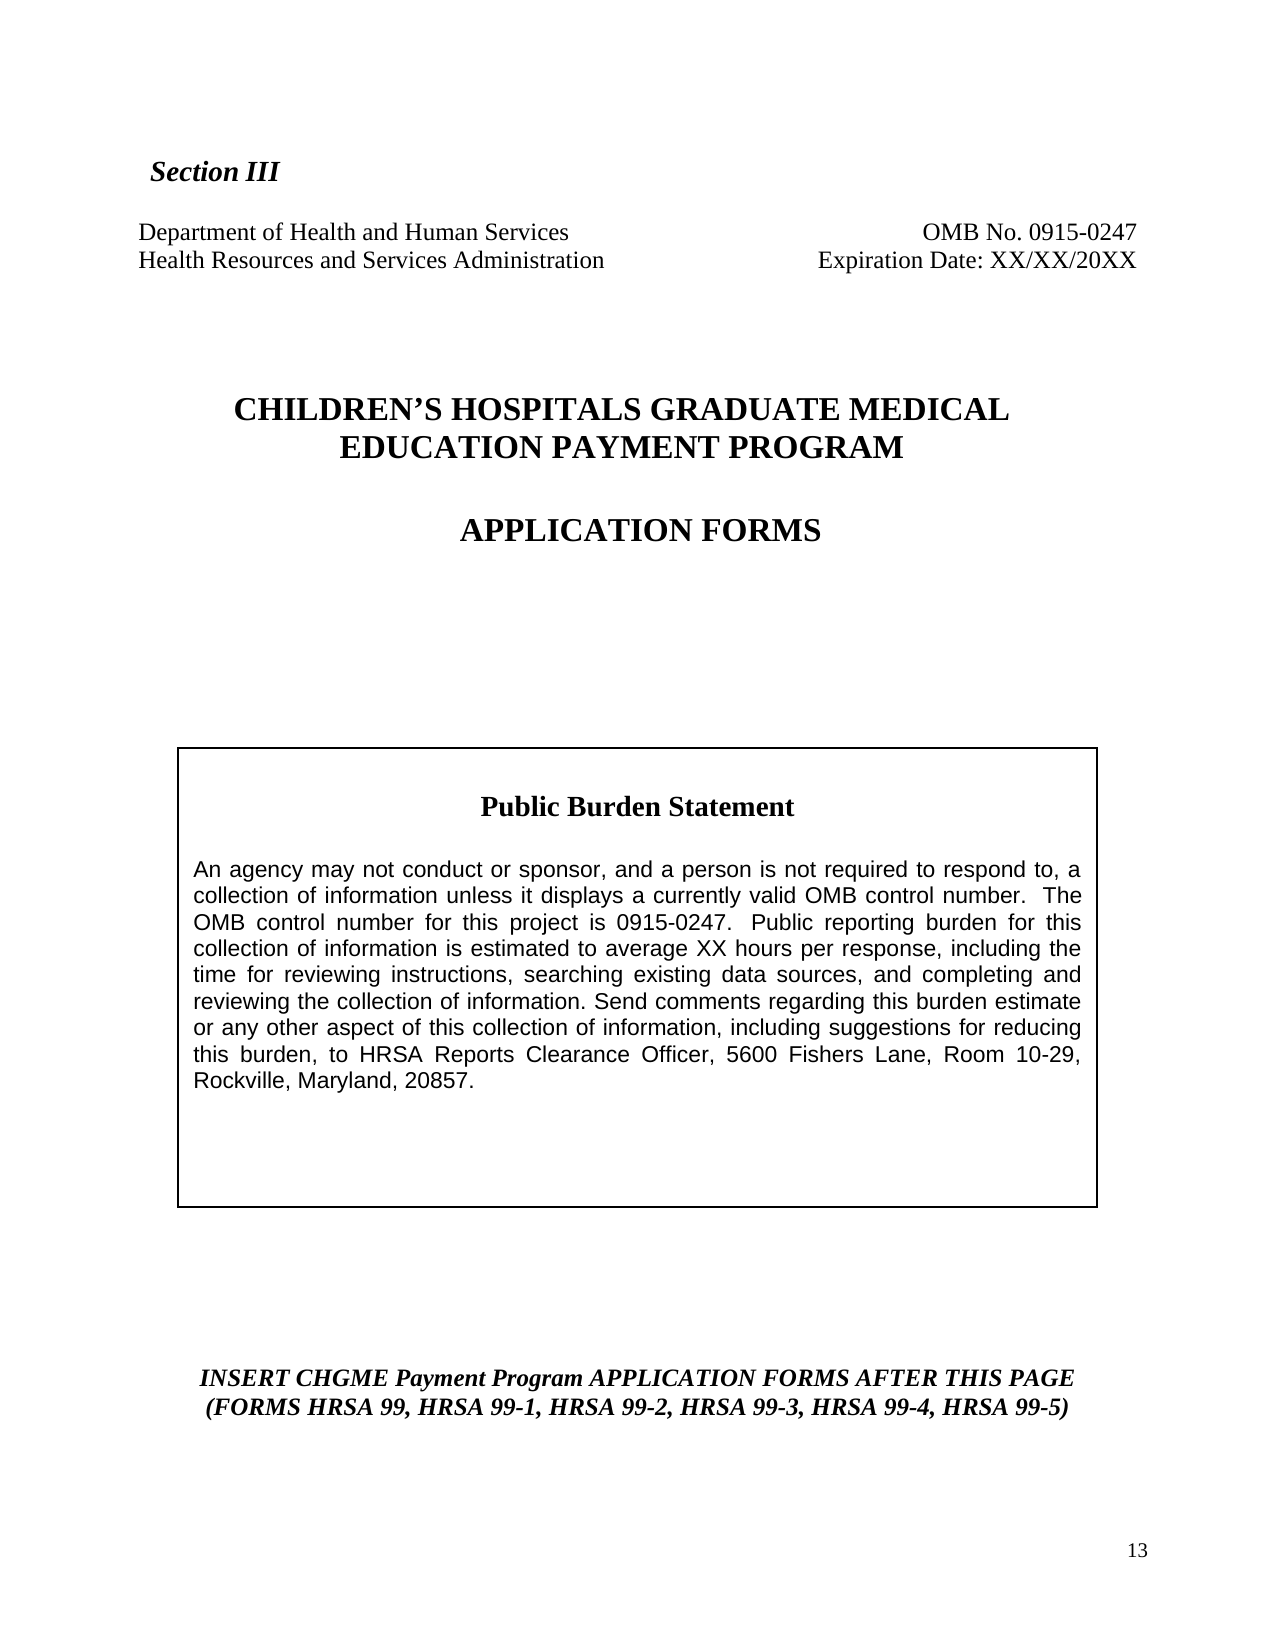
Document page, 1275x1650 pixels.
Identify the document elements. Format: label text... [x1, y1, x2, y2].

text (FORMS HRSA 99, HRSA 99-1, HRSA 99-2, HRSA 99-3, HRSA 99-4, HRSA 99-5) [150, 1392, 1125, 1478]
table_header OMB No. 0915-0247 [630, 217, 1148, 246]
table_header Department of Health and Human Services [127, 217, 630, 246]
table_cell CHILDREN’S HOSPITALS GRADUATE MEDICAL EDUCATION PAYMENT PROGRAM APPLICATION FORMS [151, 274, 1093, 587]
table_cell Health Resources and Services Administration [127, 246, 630, 274]
text INSERT CHGME Payment Program APPLICATION FORMS AFTER THIS PAGE [150, 1363, 1125, 1392]
table_cell Expiration Date: XX/XX/20XX [630, 246, 1148, 274]
text Section III [150, 154, 1125, 188]
